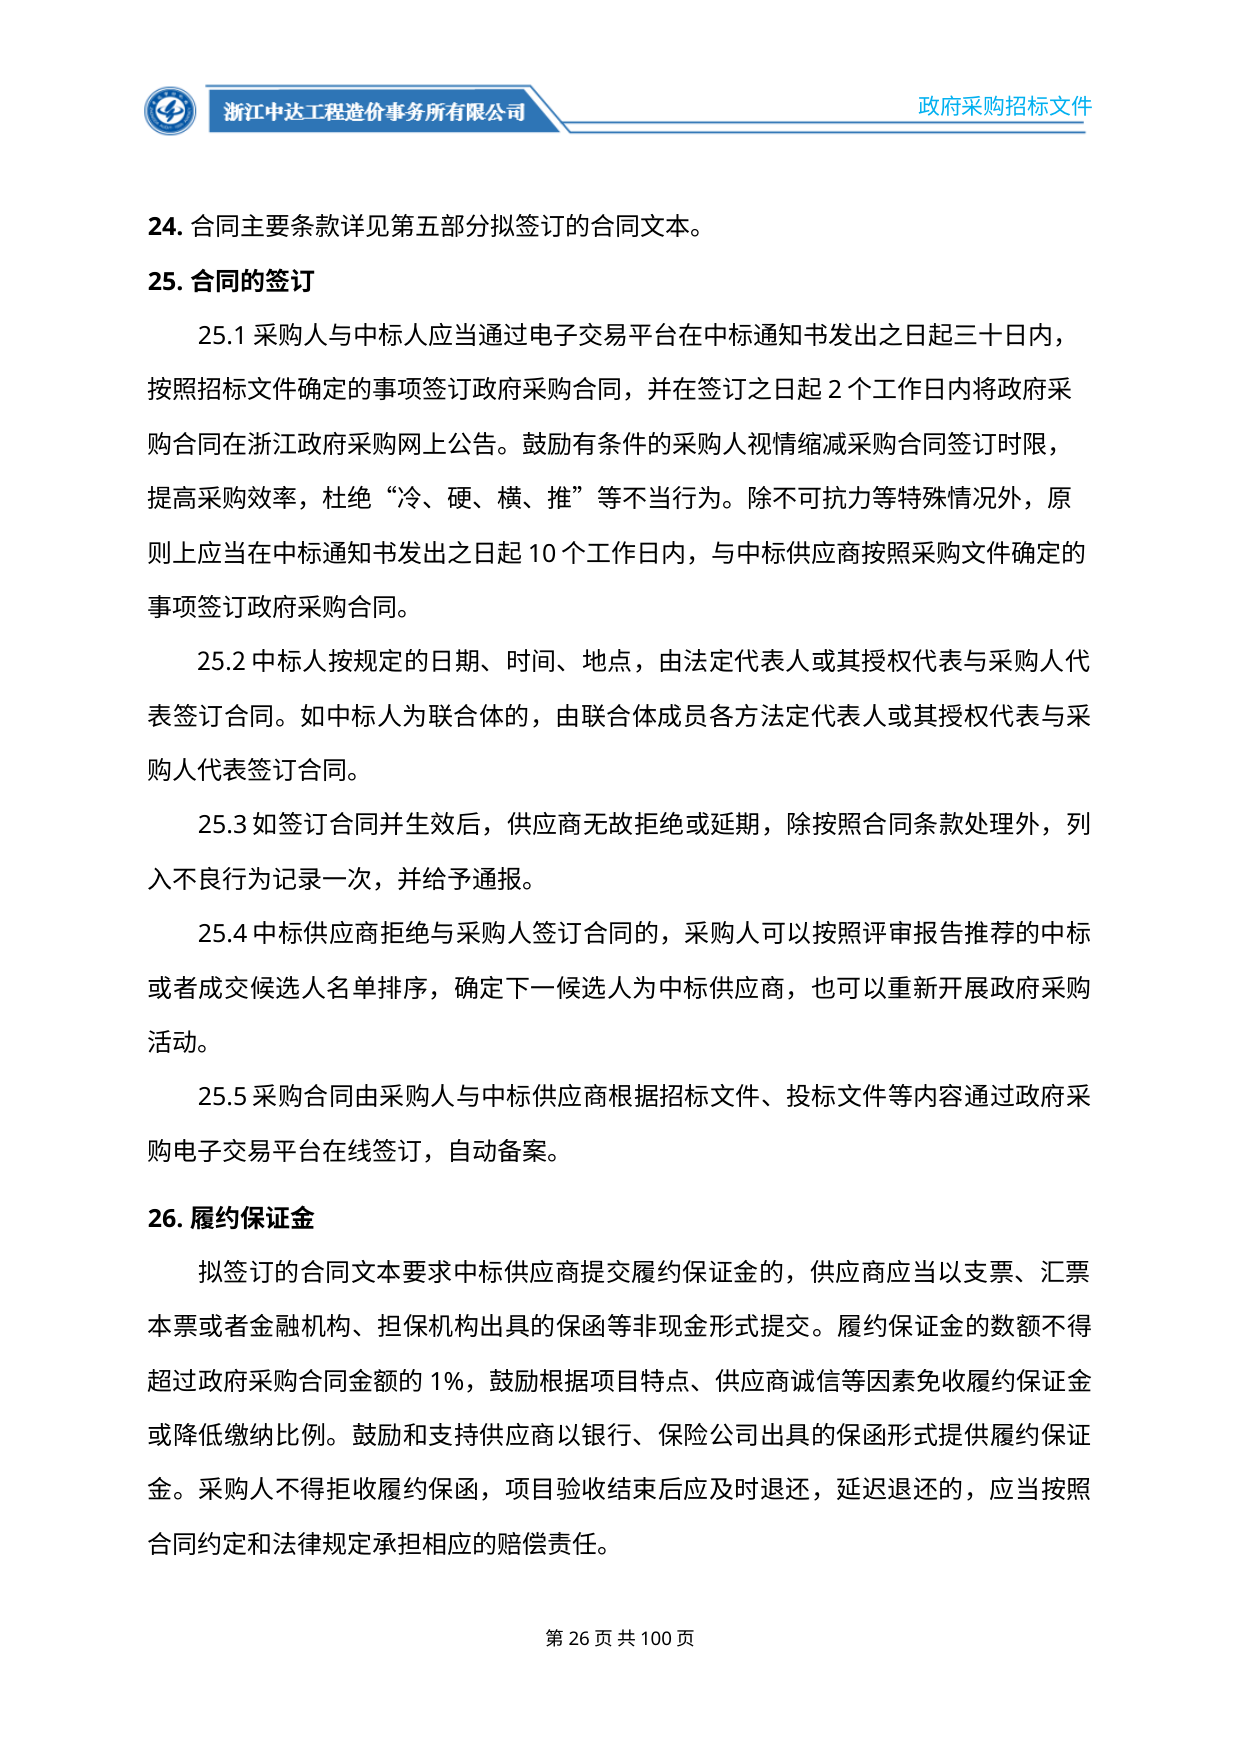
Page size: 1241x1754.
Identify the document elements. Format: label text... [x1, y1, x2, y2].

text 24. 合同主要条款详见第五部分拟签订的合同文本。 [148, 207, 1092, 243]
text 25. 合同的签订 [148, 261, 1092, 297]
text 25.5采购合同由采购人与中标供应商根据招标文件、投标文件等内容通过政府采购电子交易平台在线签订，自动备案。 [148, 1077, 1092, 1167]
text 25.3如签订合同并生效后，供应商无故拒绝或延期，除按照合同条款处理外，列入不良行为记录一次，并给予通报。 [148, 805, 1092, 896]
text 拟签订的合同文本要求中标供应商提交履约保证金的，供应商应当以支票、汇票、本票或者金融机构、担保机构出具的保函等非现金形式提交。履约保证金的数额不得超过政府采购合同金额的1%，鼓励根据项目特点、供应商诚信等因素免收履约保证金或降低缴纳比例。鼓励和支持供应商以银行、保险公司出具的保函形式提供履约保证金。采购人不得拒收履约保函，项目验收结束后应及时退还，延迟退还的，应当按照合同约定和法律规定承担相应的赔偿责任。 [148, 1252, 1092, 1561]
text 25.2中标人按规定的日期、时间、地点，由法定代表人或其授权代表与采购人代表签订合同。如中标人为联合体的，由联合体成员各方法定代表人或其授权代表与采购人代表签订合同。 [148, 642, 1092, 787]
picture [141, 69, 1110, 152]
text 25.1 采购人与中标人应当通过电子交易平台在中标通知书发出之日起三十日内，按照招标文件确定的事项签订政府采购合同，并在签订之日起2个工作日内将政府采购合同在浙江政府采购网上公告。鼓励有条件的采购人视情缩减采购合同签订时限，提高采购效率，杜绝“冷、硬、横、推”等不当行为。除不可抗力等特殊情况外，原则上应当在中标通知书发出之日起10个工作日内，与中标供应商按照采购文件确定的事项签订政府采购合同。 [148, 316, 1092, 624]
text 26. 履约保证金 [148, 1198, 1092, 1234]
text 25.4中标供应商拒绝与采购人签订合同的，采购人可以按照评审报告推荐的中标或者成交候选人名单排序，确定下一候选人为中标供应商，也可以重新开展政府采购活动。 [148, 914, 1092, 1059]
